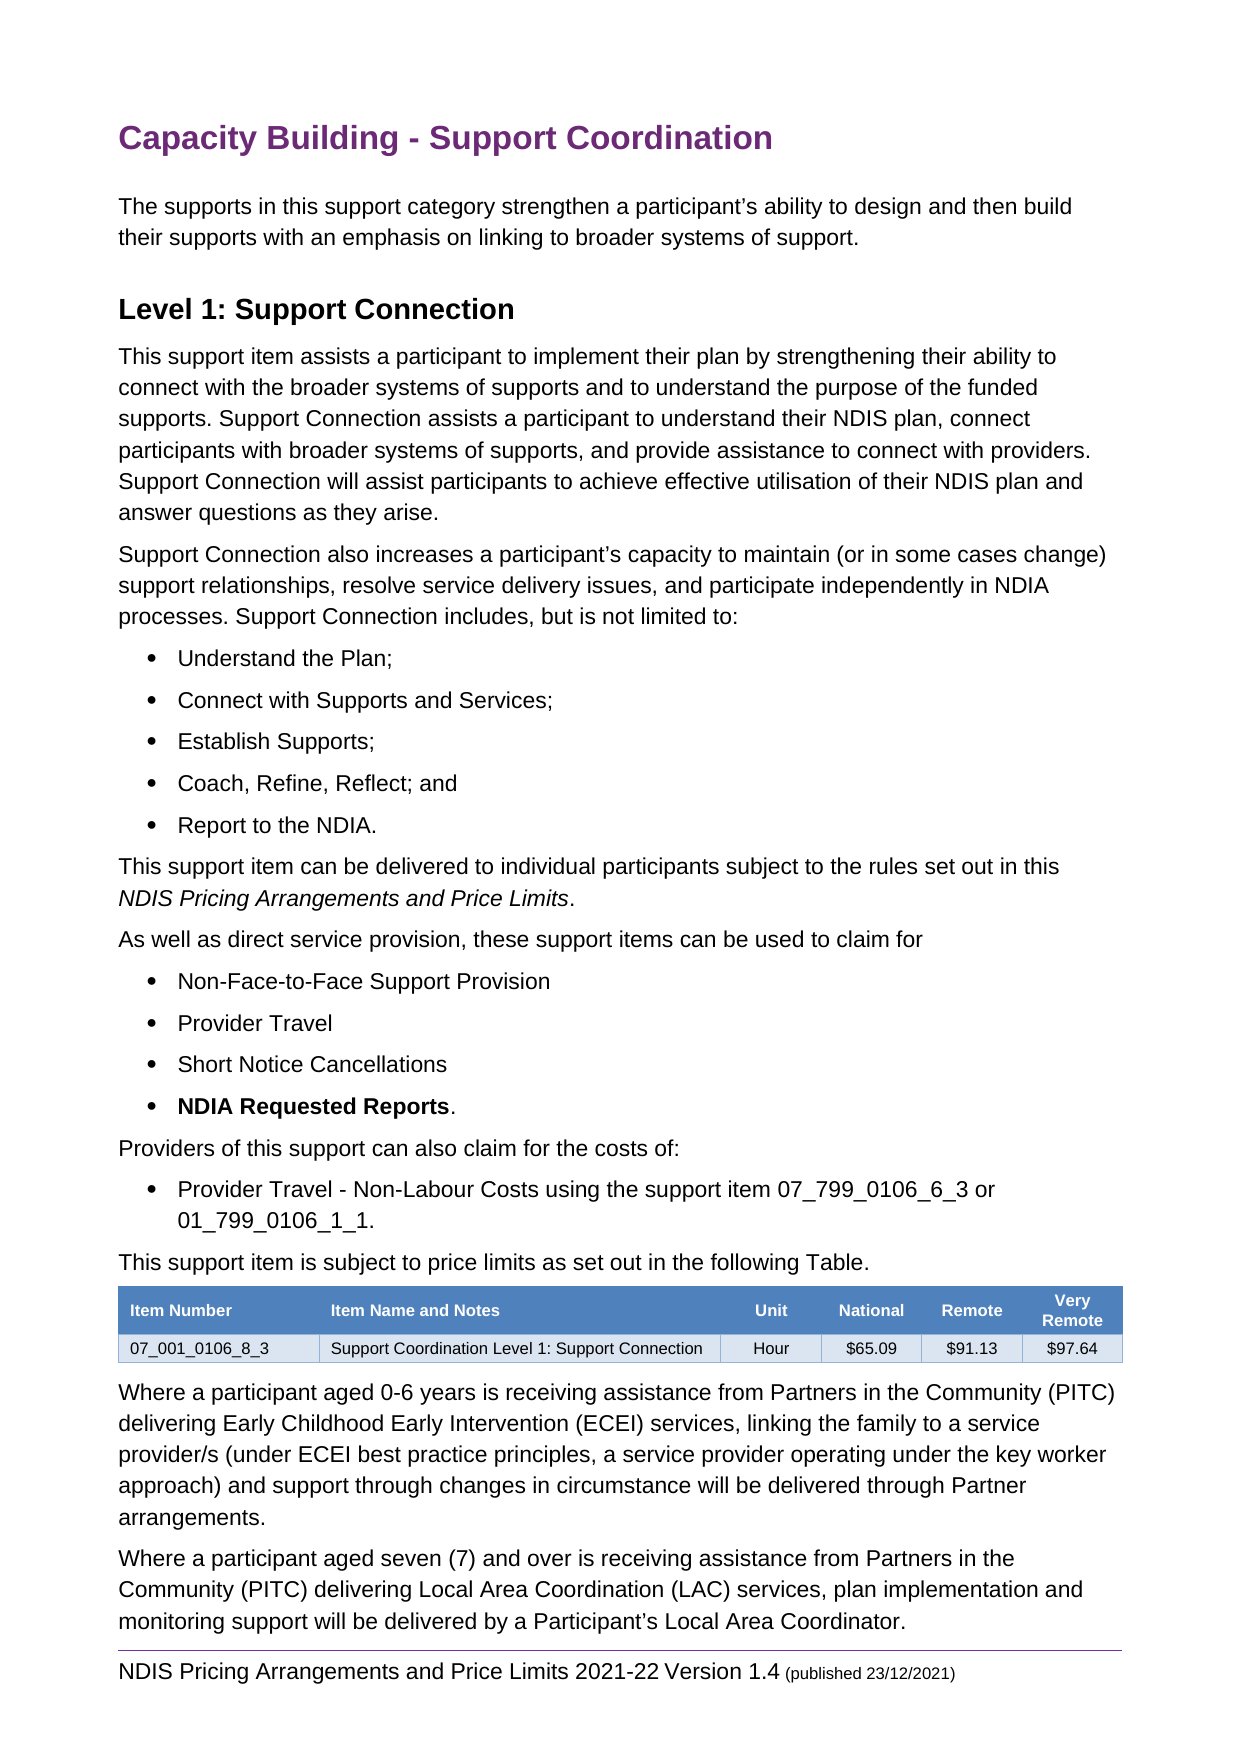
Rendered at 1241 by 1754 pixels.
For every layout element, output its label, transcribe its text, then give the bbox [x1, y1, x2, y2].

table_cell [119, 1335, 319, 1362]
subtitle Capacity Building - Support Coordination [118, 118, 1122, 157]
text Short Notice Cancellations [148, 1046, 1122, 1078]
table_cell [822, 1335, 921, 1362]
text Support Connection also increases a participant’s capacity to maintain (or in some cases change) support relationships, resolve service delivery issues, and participate independently in NDIA processes. Support Connection includes, but is not limited to: [118, 536, 1122, 630]
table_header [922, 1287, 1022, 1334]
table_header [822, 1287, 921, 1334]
text The supports in this support category strengthen a participant’s ability to design and then build their supports with an emphasis on linking to broader systems of support. [118, 188, 1122, 250]
text Providers of this support can also claim for the costs of: [118, 1130, 1122, 1161]
text Where a participant aged 0-6 years is receiving assistance from Partners in the Community (PITC) delivering Early Childhood Early Intervention (ECEI) services, linking the family to a service provider/s (under ECEI best practice principles, a service provider operating under the key worker approach) and support through changes in circumstance will be delivered through Partner arrangements. [118, 1374, 1122, 1530]
text Provider Travel - Non-Labour Costs using the support item 07_799_0106_6_3 or 01_799_0106_1_1. [148, 1171, 1122, 1234]
text Where a participant aged seven (7) and over is receiving assistance from Partners in the Community (PITC) delivering Local Area Coordination (LAC) services, plan implementation and monitoring support will be delivered by a Participant’s Local Area Coordinator. [118, 1540, 1122, 1634]
text This support item can be delivered to individual participants subject to the rules set out in this NDIS Pricing Arrangements and Price Limits. [118, 848, 1122, 911]
text Coach, Refine, Reflect; and [148, 765, 1122, 796]
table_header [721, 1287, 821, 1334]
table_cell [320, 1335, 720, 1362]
text Connect with Supports and Services; [148, 682, 1122, 713]
text As well as direct service provision, these support items can be used to claim for [118, 921, 1122, 953]
text Provider Travel [148, 1005, 1122, 1036]
text Non-Face-to-Face Support Provision [148, 963, 1122, 994]
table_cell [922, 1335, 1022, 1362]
text Establish Supports; [148, 723, 1122, 755]
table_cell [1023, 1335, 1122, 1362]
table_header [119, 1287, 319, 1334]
text NDIA Requested Reports. [148, 1088, 1122, 1119]
subtitle Level 1: Support Connection [118, 292, 1122, 326]
text Understand the Plan; [148, 640, 1122, 671]
text Report to the NDIA. [148, 807, 1122, 838]
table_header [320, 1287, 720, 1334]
text This support item assists a participant to implement their plan by strengthening their ability to connect with the broader systems of supports and to understand the purpose of the funded supports. Support Connection assists a participant to understand their NDIS plan, connect participants with broader systems of supports, and provide assistance to connect with providers. Support Connection will assist participants to achieve effective utilisation of their NDIS plan and answer questions as they arise. [118, 338, 1122, 526]
text This support item is subject to price limits as set out in the following Table. [118, 1244, 1122, 1276]
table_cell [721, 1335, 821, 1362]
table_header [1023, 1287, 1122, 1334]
